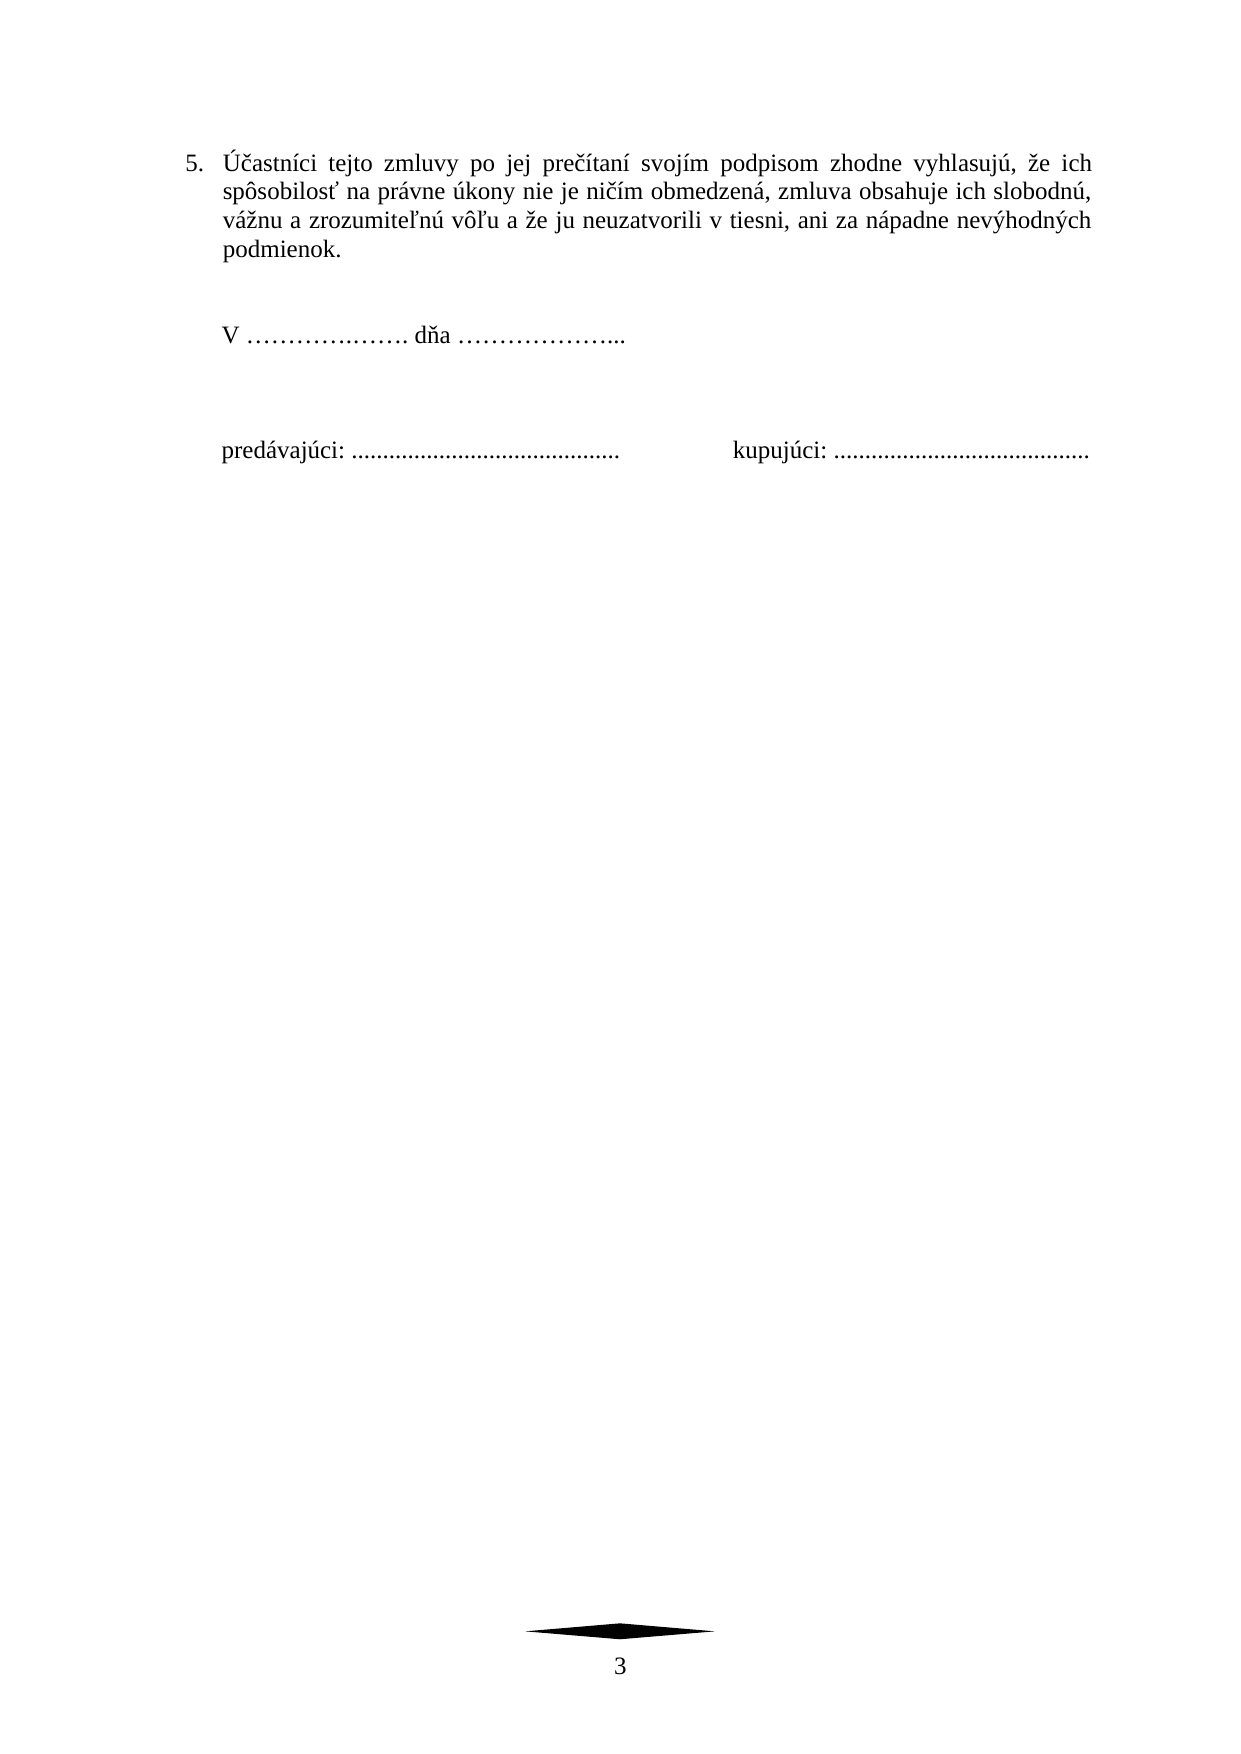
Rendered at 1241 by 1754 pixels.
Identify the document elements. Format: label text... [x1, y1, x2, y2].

list Účastníci tejto zmluvy po jej prečítaní svojím podpisom zhodne vyhlasujú, že ich spôsobilosť na právne úkony nie je ničím obmedzená, zmluva obsahuje ich slobodnú, vážnu a zrozumiteľnú vôľu a že ju neuzatvorili v tiesni, ani za nápadne nevýhodných podmienok. [185, 148, 1093, 263]
text V ………….……. dňa ………………... [221, 291, 1093, 349]
text predávajúci: ........................................... kupujúci: ......................................... [148, 435, 1093, 464]
